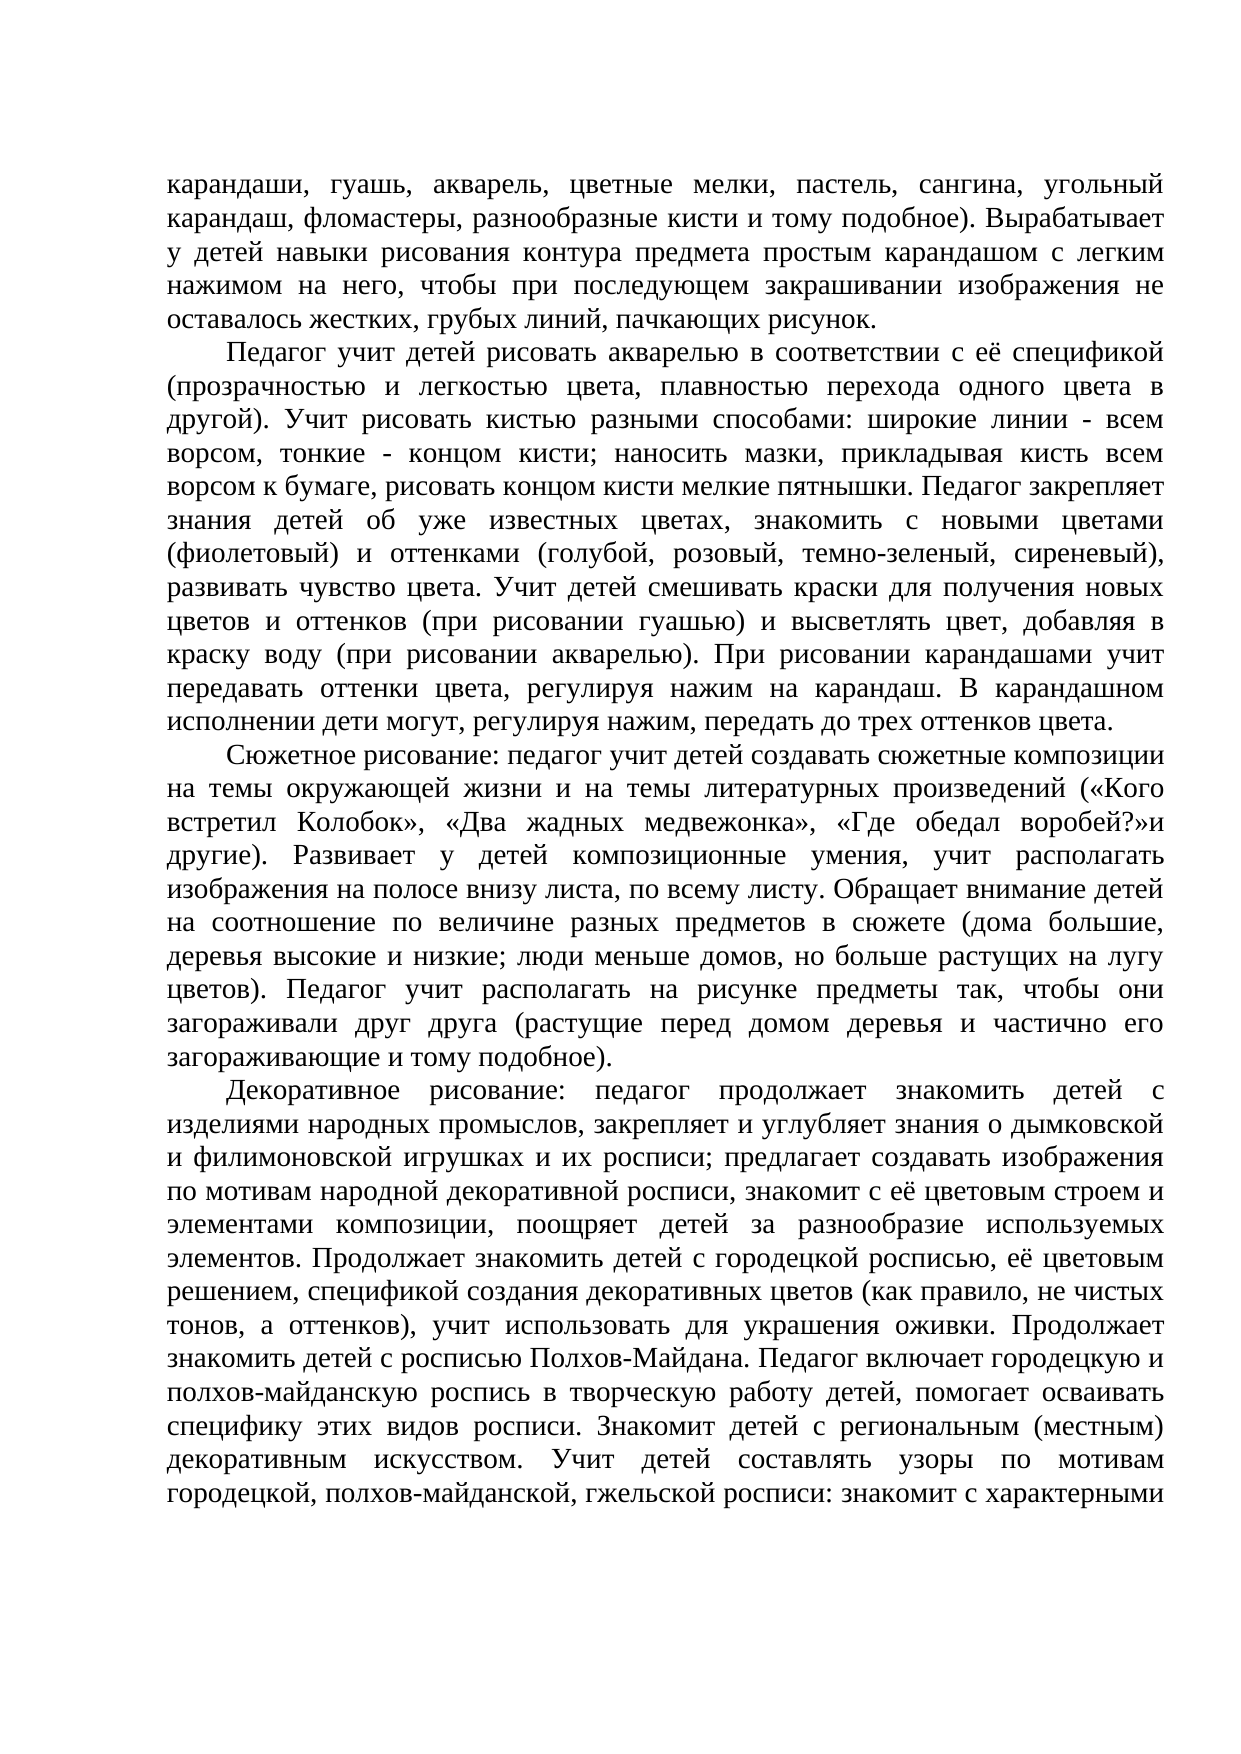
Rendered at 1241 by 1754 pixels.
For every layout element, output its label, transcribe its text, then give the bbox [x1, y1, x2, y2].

text Педагог учит детей рисовать акварелью в соответствии с её спецификой (прозрачностью и легкостью цвета, плавностью перехода одного цвета в другой). Учит рисовать кистью разными способами: широкие линии - всем ворсом, тонкие - концом кисти; наносить мазки, прикладывая кисть всем ворсом к бумаге, рисовать концом кисти мелкие пятнышки. Педагог закрепляет знания детей об уже известных цветах, знакомить с новыми цветами (фиолетовый) и оттенками (голубой, розовый, темно-зеленый, сиреневый), развивать чувство цвета. Учит детей смешивать краски для получения новых цветов и оттенков (при рисовании гуашью) и высветлять цвет, добавляя в краску воду (при рисовании акварелью). При рисовании карандашами учит передавать оттенки цвета, регулируя нажим на карандаш. В карандашном исполнении дети могут, регулируя нажим, передать до трех оттенков цвета. [167, 334, 1165, 737]
text Сюжетное рисование: педагог учит детей создавать сюжетные композиции на темы окружающей жизни и на темы литературных произведений («Кого встретил Колобок», «Два жадных медвежонка», «Где обедал воробей?»и другие). Развивает у детей композиционные умения, учит располагать изображения на полосе внизу листа, по всему листу. Обращает внимание детей на соотношение по величине разных предметов в сюжете (дома большие, деревья высокие и низкие; люди меньше домов, но больше растущих на лугу цветов). Педагог учит располагать на рисунке предметы так, чтобы они загораживали друг друга (растущие перед домом деревья и частично его загораживающие и тому подобное). [167, 737, 1165, 1072]
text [167, 167, 1165, 334]
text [167, 1072, 1165, 1508]
